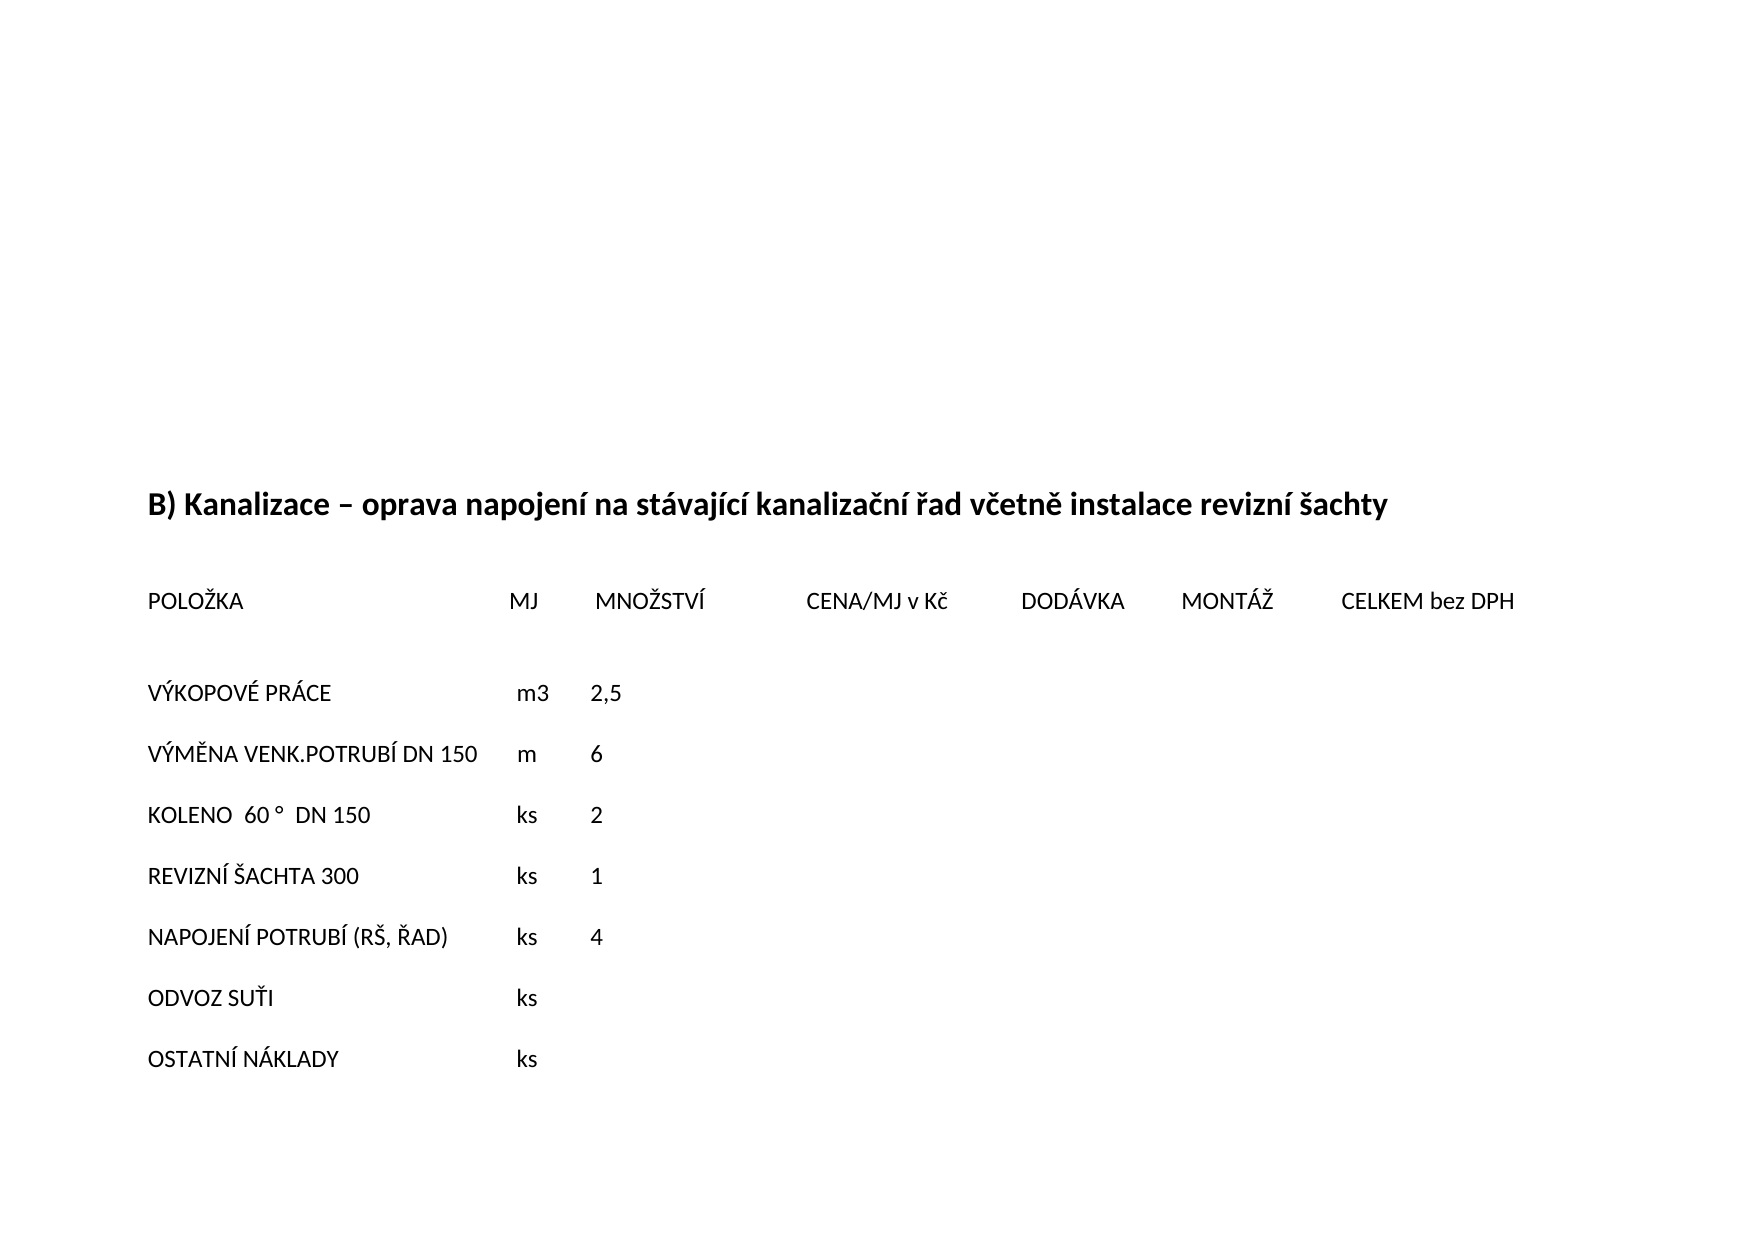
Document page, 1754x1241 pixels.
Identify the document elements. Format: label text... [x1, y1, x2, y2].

text POLOŽKA MJ MNOŽSTVÍ CENA/MJ v Kč DODÁVKA MONTÁŽ CELKEM bez DPH [148, 585, 1606, 616]
text REVIZNÍ ŠACHTA 300 ks 1 [148, 860, 1606, 890]
text NAPOJENÍ POTRUBÍ (RŠ, ŘAD) ks 4 [148, 921, 1606, 951]
text KOLENO 60 ° DN 150 ks 2 [148, 799, 1606, 829]
text VÝMĚNA VENK.POTRUBÍ DN 150 m 6 [148, 738, 1606, 768]
text OSTATNÍ NÁKLADY ks [148, 1043, 1606, 1073]
text B) Kanalizace – oprava napojení na stávající kanalizační řad včetně instalace revizní šachty [148, 483, 1606, 524]
text ODVOZ SUŤI ks [148, 982, 1606, 1012]
text VÝKOPOVÉ PRÁCE m3 2,5 [148, 677, 1606, 707]
